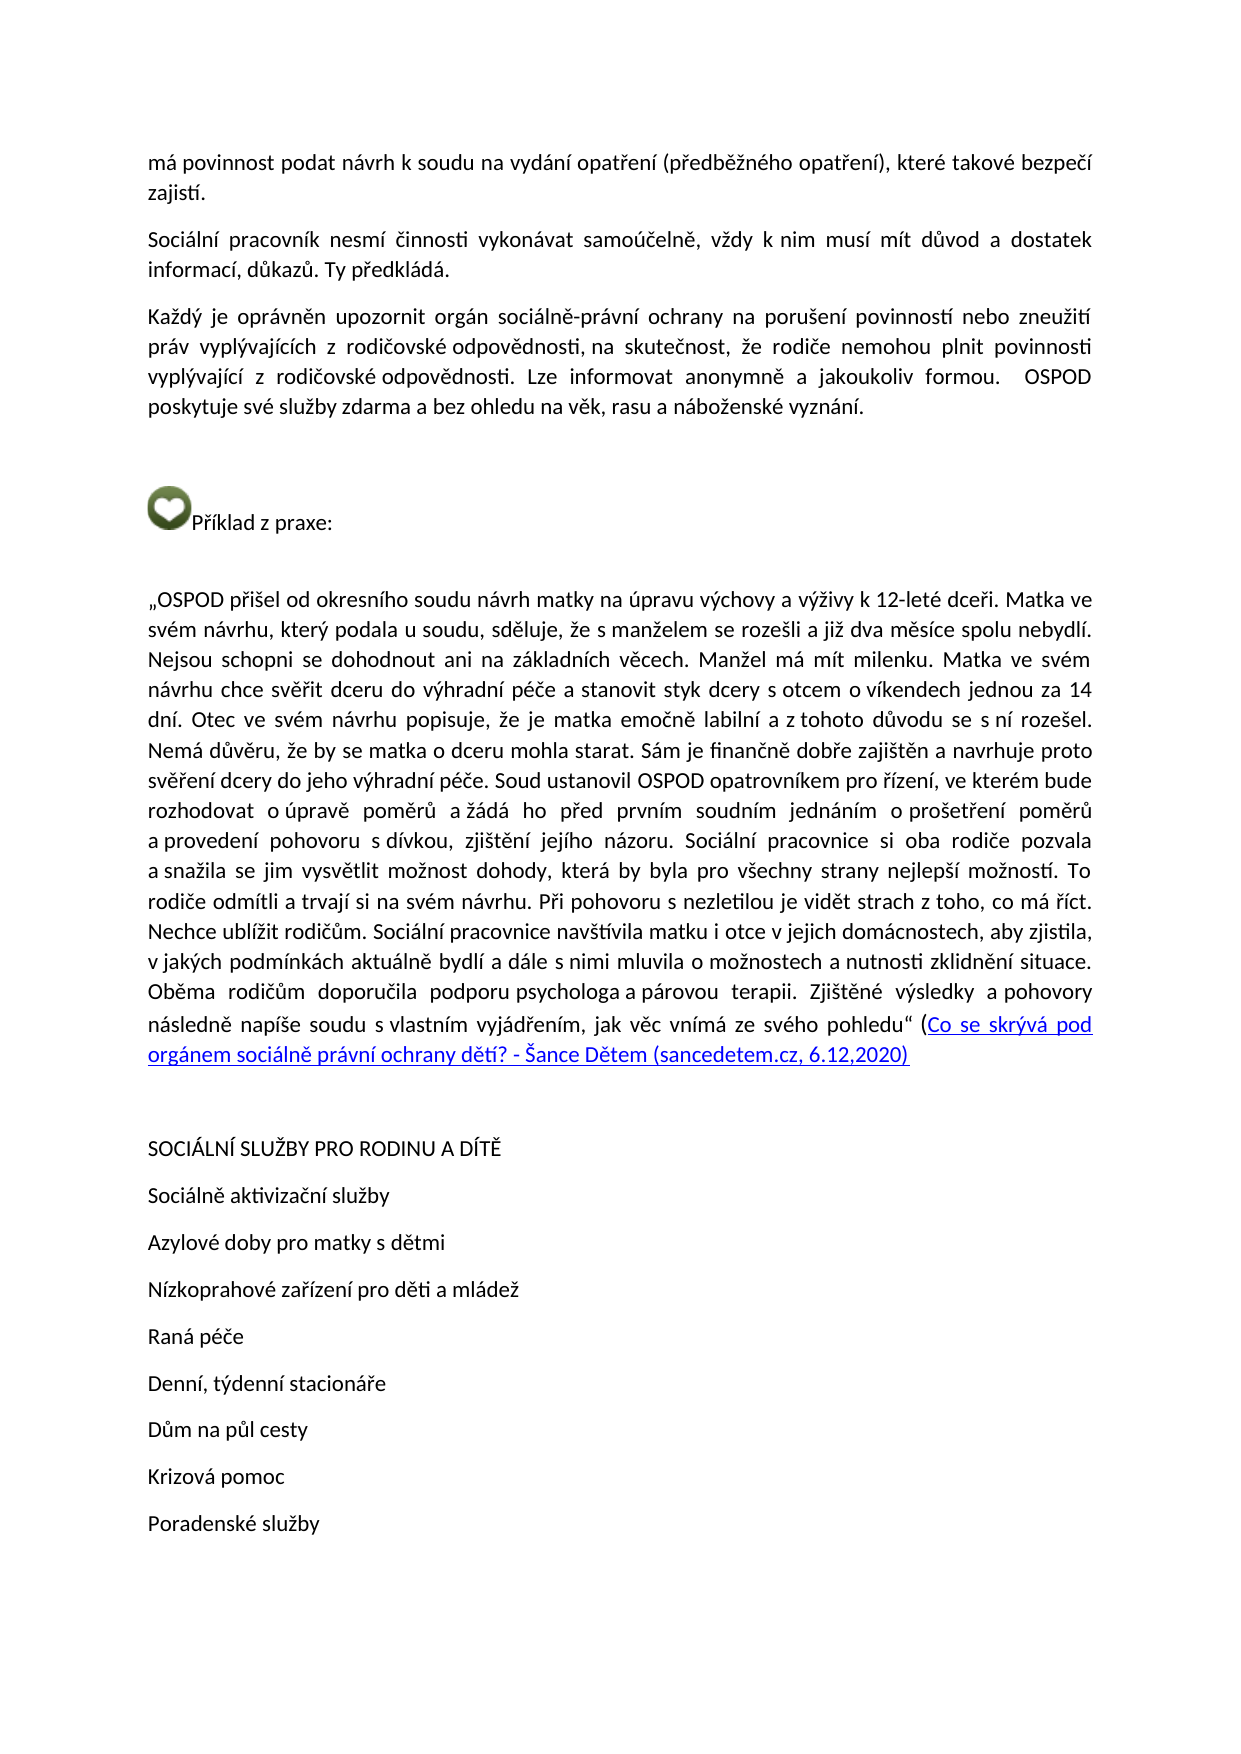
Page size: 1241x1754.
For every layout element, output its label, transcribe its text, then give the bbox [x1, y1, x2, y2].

text Krizová pomoc [148, 1462, 1093, 1490]
text Dům na půl cesty [148, 1416, 1093, 1443]
text Poradenské služby [148, 1509, 1093, 1537]
text Azylové doby pro matky s dětmi [148, 1228, 1093, 1256]
text Příklad z praxe: [148, 486, 1093, 536]
text „OSPOD přišel od okresního soudu návrh matky na úpravu výchovy a výživy k 12-leté dceři. Matka ve svém návrhu, který podala u soudu, sděluje, že s manželem se rozešli a již dva měsíce spolu nebydlí. Nejsou schopni se dohodnout ani na základních věcech. Manžel má mít milenku. Matka ve svém návrhu chce svěřit dceru do výhradní péče a stanovit styk dcery s otcem o víkendech jednou za 14 dní. Otec ve svém návrhu popisuje, že je matka emočně labilní a z tohoto důvodu se s ní rozešel. Nemá důvěru, že by se matka o dceru mohla starat. Sám je finančně dobře zajištěn a navrhuje proto svěření dcery do jeho výhradní péče. Soud ustanovil OSPOD opatrovníkem pro řízení, ve kterém bude rozhodovat o úpravě poměrů a žádá ho před prvním soudním jednáním o prošetření poměrů a provedení pohovoru s dívkou, zjištění jejího názoru. Sociální pracovnice si oba rodiče pozvala a snažila se jim vysvětlit možnost dohody, která by byla pro všechny strany nejlepší možností. To rodiče odmítli a trvají si na svém návrhu. Při pohovoru s nezletilou je vidět strach z toho, co má říct. Nechce ublížit rodičům. Sociální pracovnice navštívila matku i otce v jejich domácnostech, aby zjistila, v jakých podmínkách aktuálně bydlí a dále s nimi mluvila o možnostech a nutnosti zklidnění situace. Oběma rodičům doporučila podporu psychologa a párovou terapii. Zjištěné výsledky a pohovory následně napíše soudu s vlastním vyjádřením, jak věc vnímá ze svého pohledu“ (Co se skrývá pod orgánem sociálně právní ochrany dětí? - Šance Dětem (sancedetem.cz, 6.12,2020) [148, 554, 1093, 1068]
text Raná péče [148, 1322, 1093, 1350]
picture [147, 486, 192, 530]
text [148, 148, 1093, 206]
text SOCIÁLNÍ SLUŽBY PRO RODINU A DÍTĚ [148, 1134, 1093, 1162]
text Sociální pracovník nesmí činnosti vykonávat samoúčelně, vždy k nim musí mít důvod a dostatek informací, důkazů. Ty předkládá. [148, 225, 1093, 283]
text Sociálně aktivizační služby [148, 1181, 1093, 1209]
text Každý je oprávněn upozornit orgán sociálně-právní ochrany na porušení povinností nebo zneužití práv vyplývajících z rodičovské odpovědnosti, na skutečnost, že rodiče nemohou plnit povinnosti vyplývající z rodičovské odpovědnosti. Lze informovat anonymně a jakoukoliv formou. OSPOD poskytuje své služby zdarma a bez ohledu na věk, rasu a náboženské vyznání. [148, 302, 1093, 420]
text Nízkoprahové zařízení pro děti a mládež [148, 1275, 1093, 1303]
text Denní, týdenní stacionáře [148, 1369, 1093, 1397]
